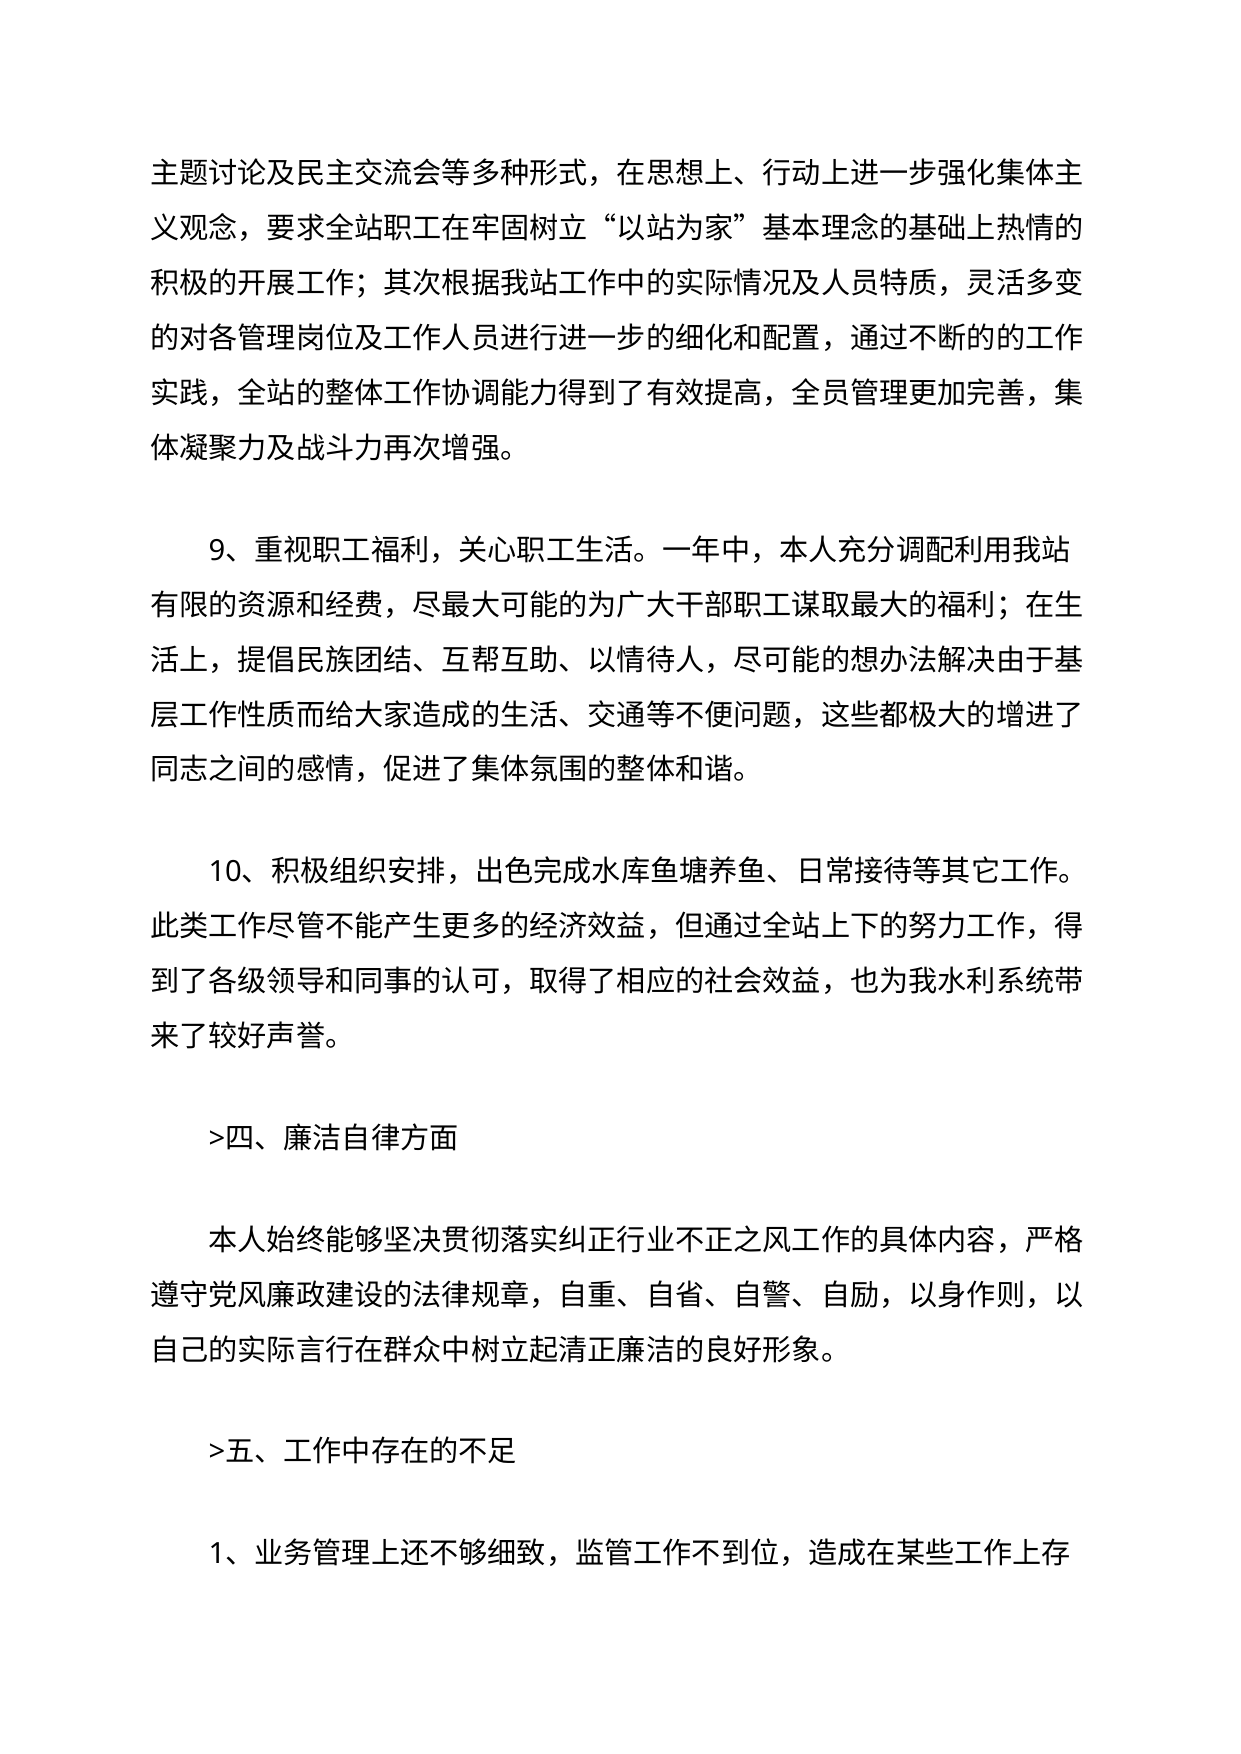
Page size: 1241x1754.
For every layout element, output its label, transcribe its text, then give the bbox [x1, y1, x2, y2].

text 10、积极组织安排，出色完成水库鱼塘养鱼、日常接待等其它工作。此类工作尽管不能产生更多的经济效益，但通过全站上下的努力工作，得到了各级领导和同事的认可，取得了相应的社会效益，也为我水利系统带来了较好声誉。 [150, 848, 1090, 1055]
text 9、重视职工福利，关心职工生活。一年中，本人充分调配利用我站有限的资源和经费，尽最大可能的为广大干部职工谋取最大的福利；在生活上，提倡民族团结、互帮互助、以情待人，尽可能的想办法解决由于基层工作性质而给大家造成的生活、交通等不便问题，这些都极大的增进了同志之间的感情，促进了集体氛围的整体和谐。 [150, 526, 1090, 788]
text >四、廉洁自律方面 [150, 1114, 1090, 1157]
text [150, 1530, 1090, 1572]
text 本人始终能够坚决贯彻落实纠正行业不正之风工作的具体内容，严格遵守党风廉政建设的法律规章，自重、自省、自警、自励，以身作则，以自己的实际言行在群众中树立起清正廉洁的良好形象。 [150, 1216, 1090, 1368]
text >五、工作中存在的不足 [150, 1428, 1090, 1470]
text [150, 150, 1090, 467]
